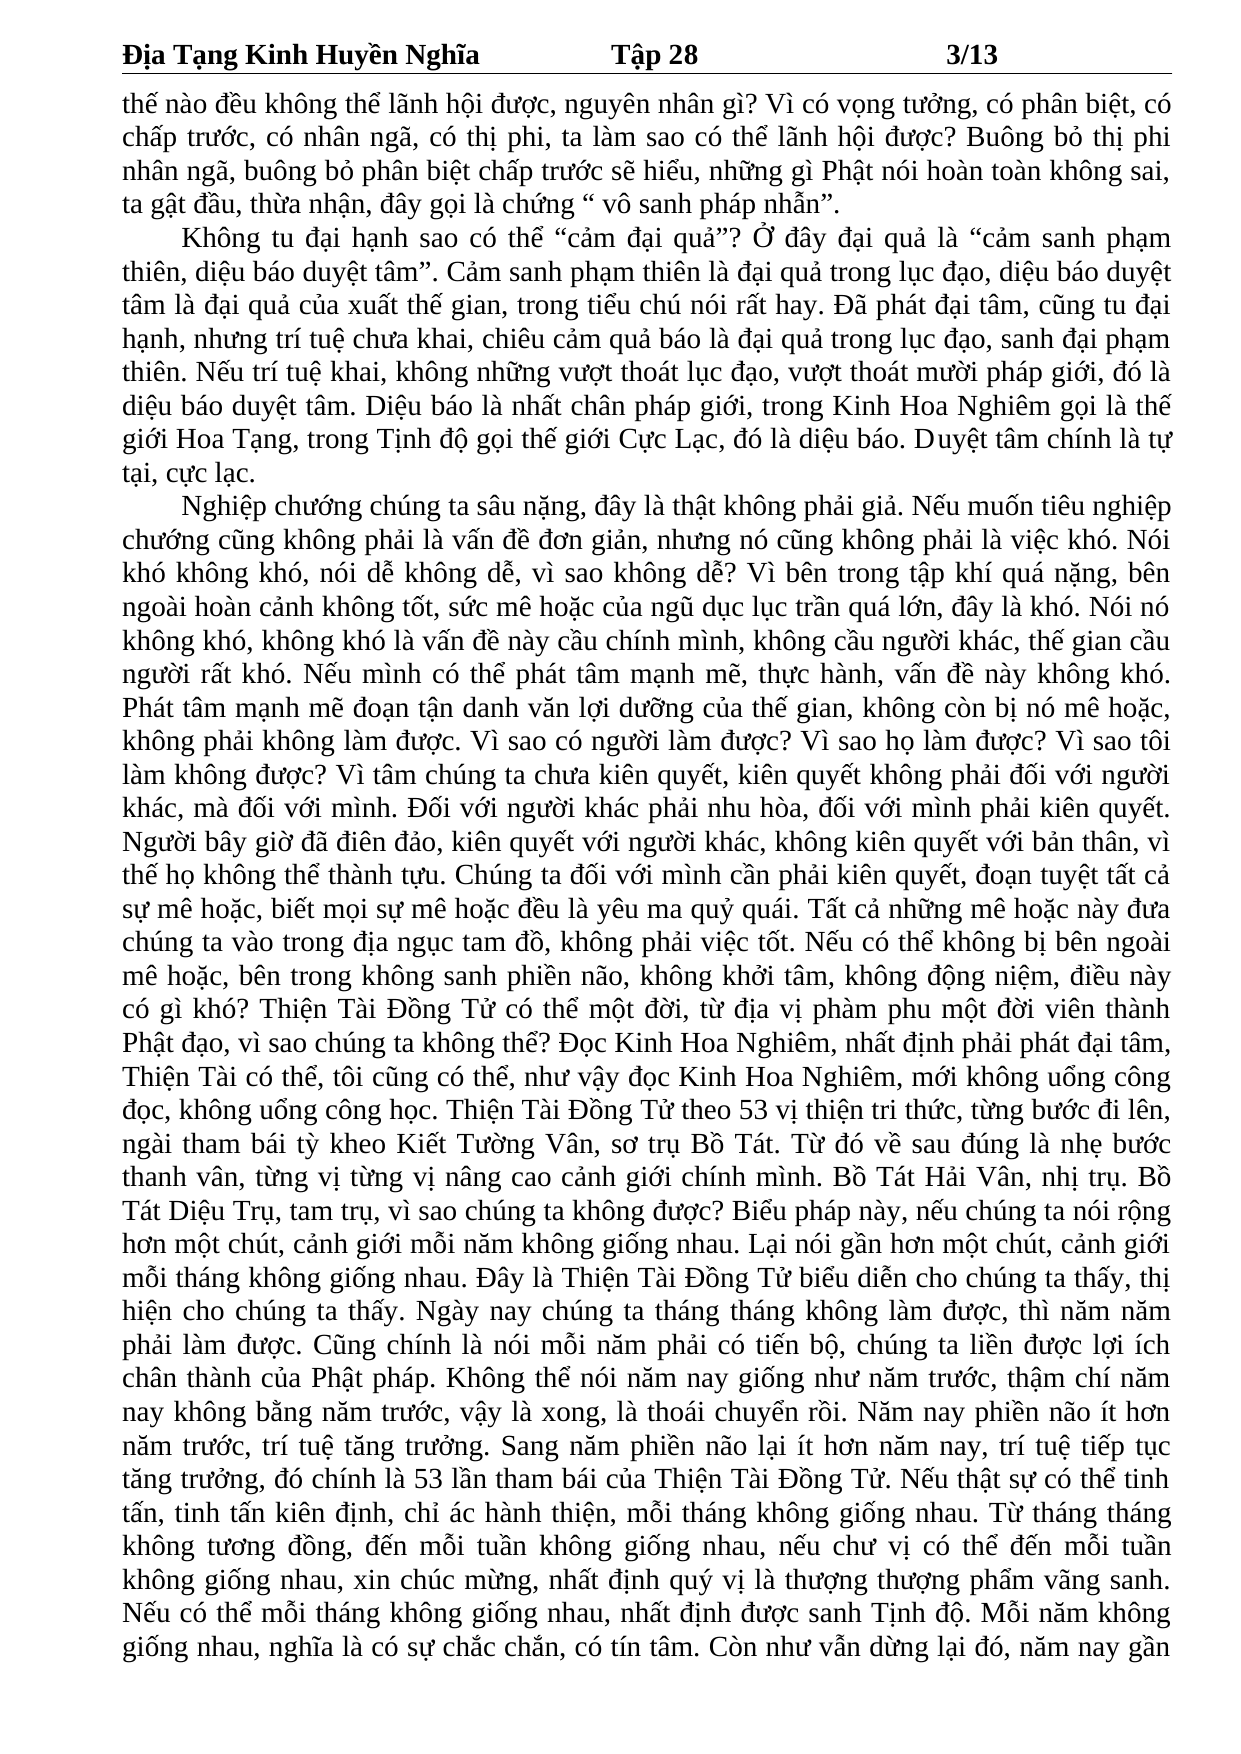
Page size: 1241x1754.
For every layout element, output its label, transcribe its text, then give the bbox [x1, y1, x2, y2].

text Không tu đại hạnh sao có thể “cảm đại quả”? Ở đây đại quả là “cảm sanh phạm thiên, diệu báo duyệt tâm”. Cảm sanh phạm thiên là đại quả trong lục đạo, diệu báo duyệt tâm là đại quả của xuất thế gian, trong tiểu chú nói rất hay. Đã phát đại tâm, cũng tu đại hạnh, nhưng trí tuệ chưa khai, chiêu cảm quả báo là đại quả trong lục đạo, sanh đại phạm thiên. Nếu trí tuệ khai, không những vượt thoát lục đạo, vượt thoát mười pháp giới, đó là diệu báo duyệt tâm. Diệu báo là nhất chân pháp giới, trong Kinh Hoa Nghiêm gọi là thế giới Hoa Tạng, trong Tịnh độ gọi thế giới Cực Lạc, đó là diệu báo. Duyệt tâm chính là tự tại, cực lạc. [122, 220, 1172, 488]
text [122, 86, 1172, 220]
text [122, 488, 1172, 1662]
